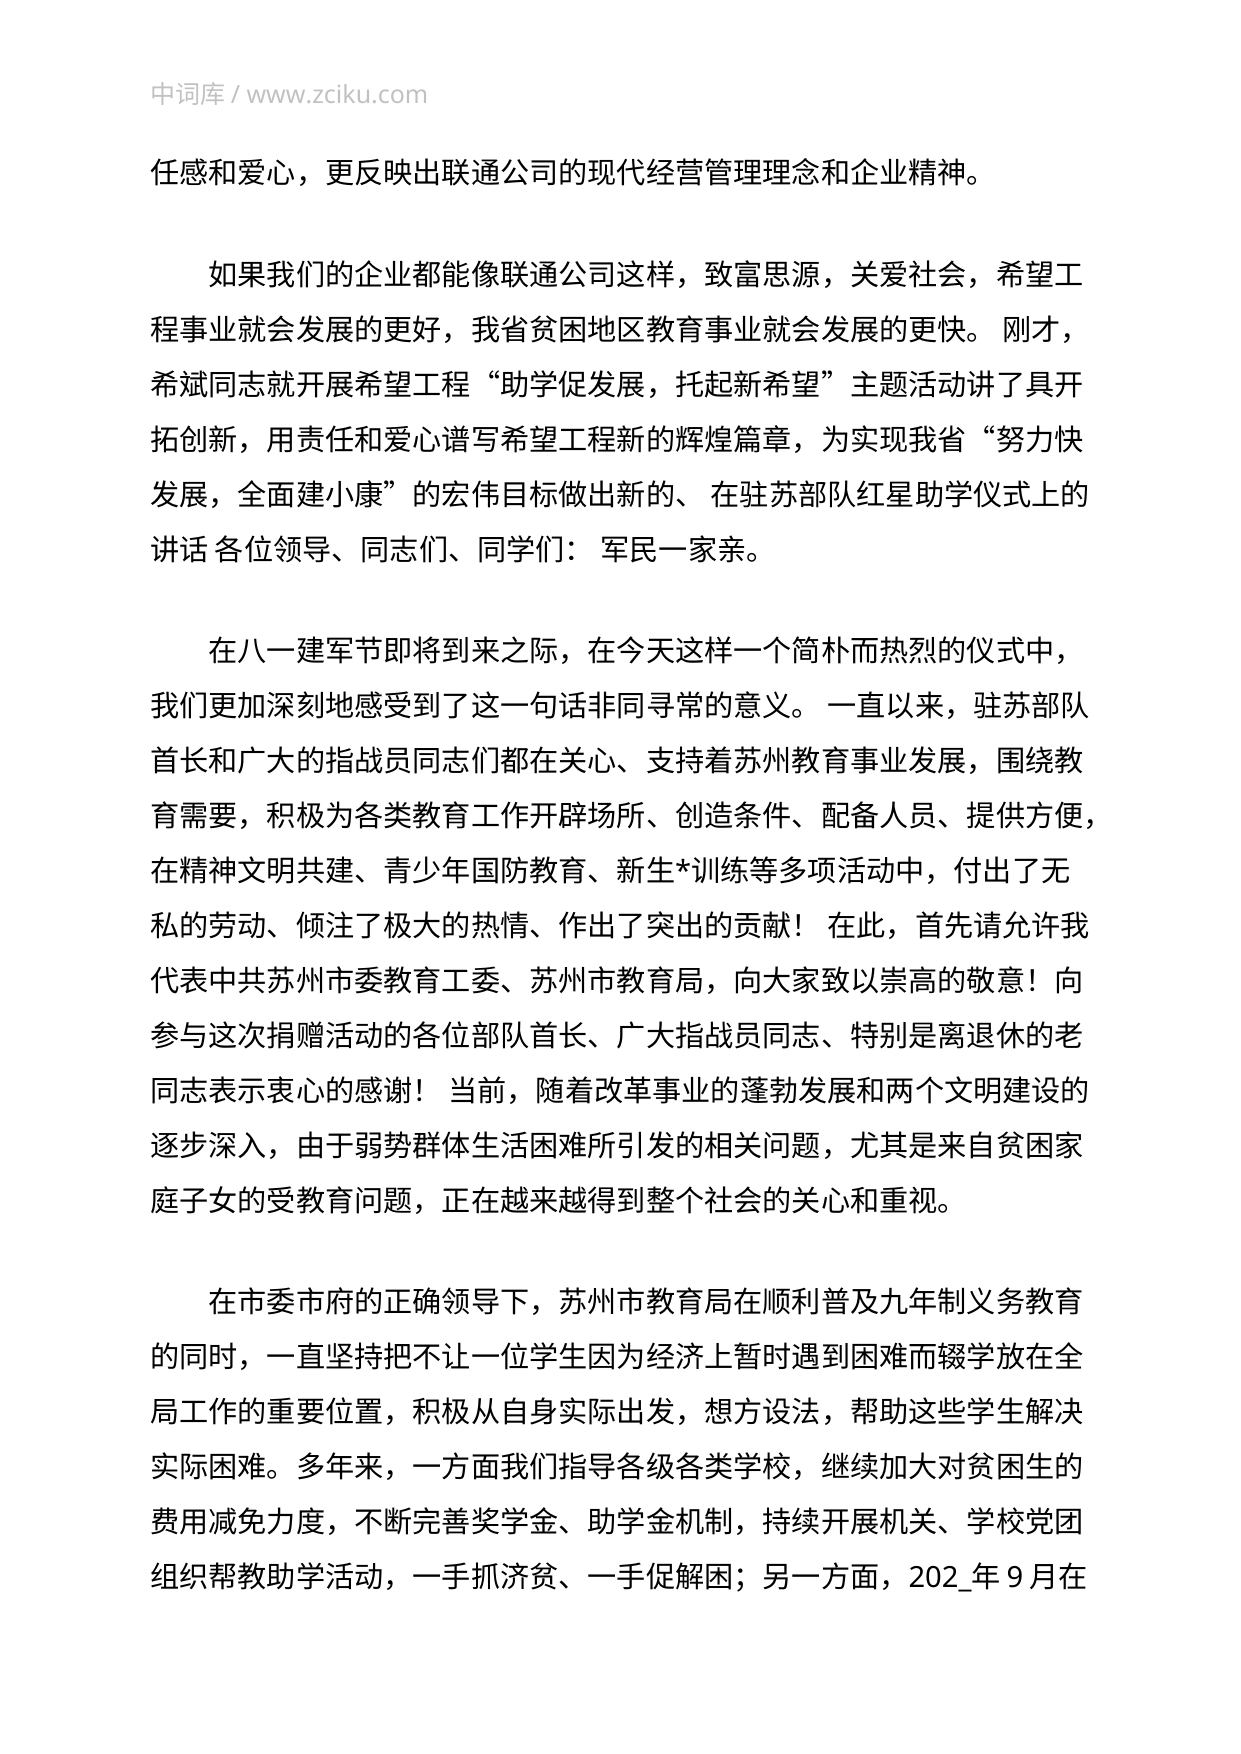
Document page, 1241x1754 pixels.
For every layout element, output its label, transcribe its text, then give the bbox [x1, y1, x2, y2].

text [150, 150, 1090, 192]
text 在八一建军节即将到来之际，在今天这样一个简朴而热烈的仪式中，我们更加深刻地感受到了这一句话非同寻常的意义。 一直以来，驻苏部队首长和广大的指战员同志们都在关心、支持着苏州教育事业发展，围绕教育需要，积极为各类教育工作开辟场所、创造条件、配备人员、提供方便，在精神文明共建、青少年国防教育、新生*训练等多项活动中，付出了无私的劳动、倾注了极大的热情、作出了突出的贡献！ 在此，首先请允许我代表中共苏州市委教育工委、苏州市教育局，向大家致以崇高的敬意！向参与这次捐赠活动的各位部队首长、广大指战员同志、特别是离退休的老同志表示衷心的感谢！ 当前，随着改革事业的蓬勃发展和两个文明建设的逐步深入，由于弱势群体生活困难所引发的相关问题，尤其是来自贫困家庭子女的受教育问题，正在越来越得到整个社会的关心和重视。 [150, 628, 1090, 1219]
text 如果我们的企业都能像联通公司这样，致富思源，关爱社会，希望工程事业就会发展的更好，我省贫困地区教育事业就会发展的更快。 刚才，希斌同志就开展希望工程“助学促发展，托起新希望”主题活动讲了具开拓创新，用责任和爱心谱写希望工程新的辉煌篇章，为实现我省“努力快发展，全面建小康”的宏伟目标做出新的、 在驻苏部队红星助学仪式上的讲话 各位领导、同志们、同学们： 军民一家亲。 [150, 252, 1090, 568]
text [150, 1279, 1090, 1596]
